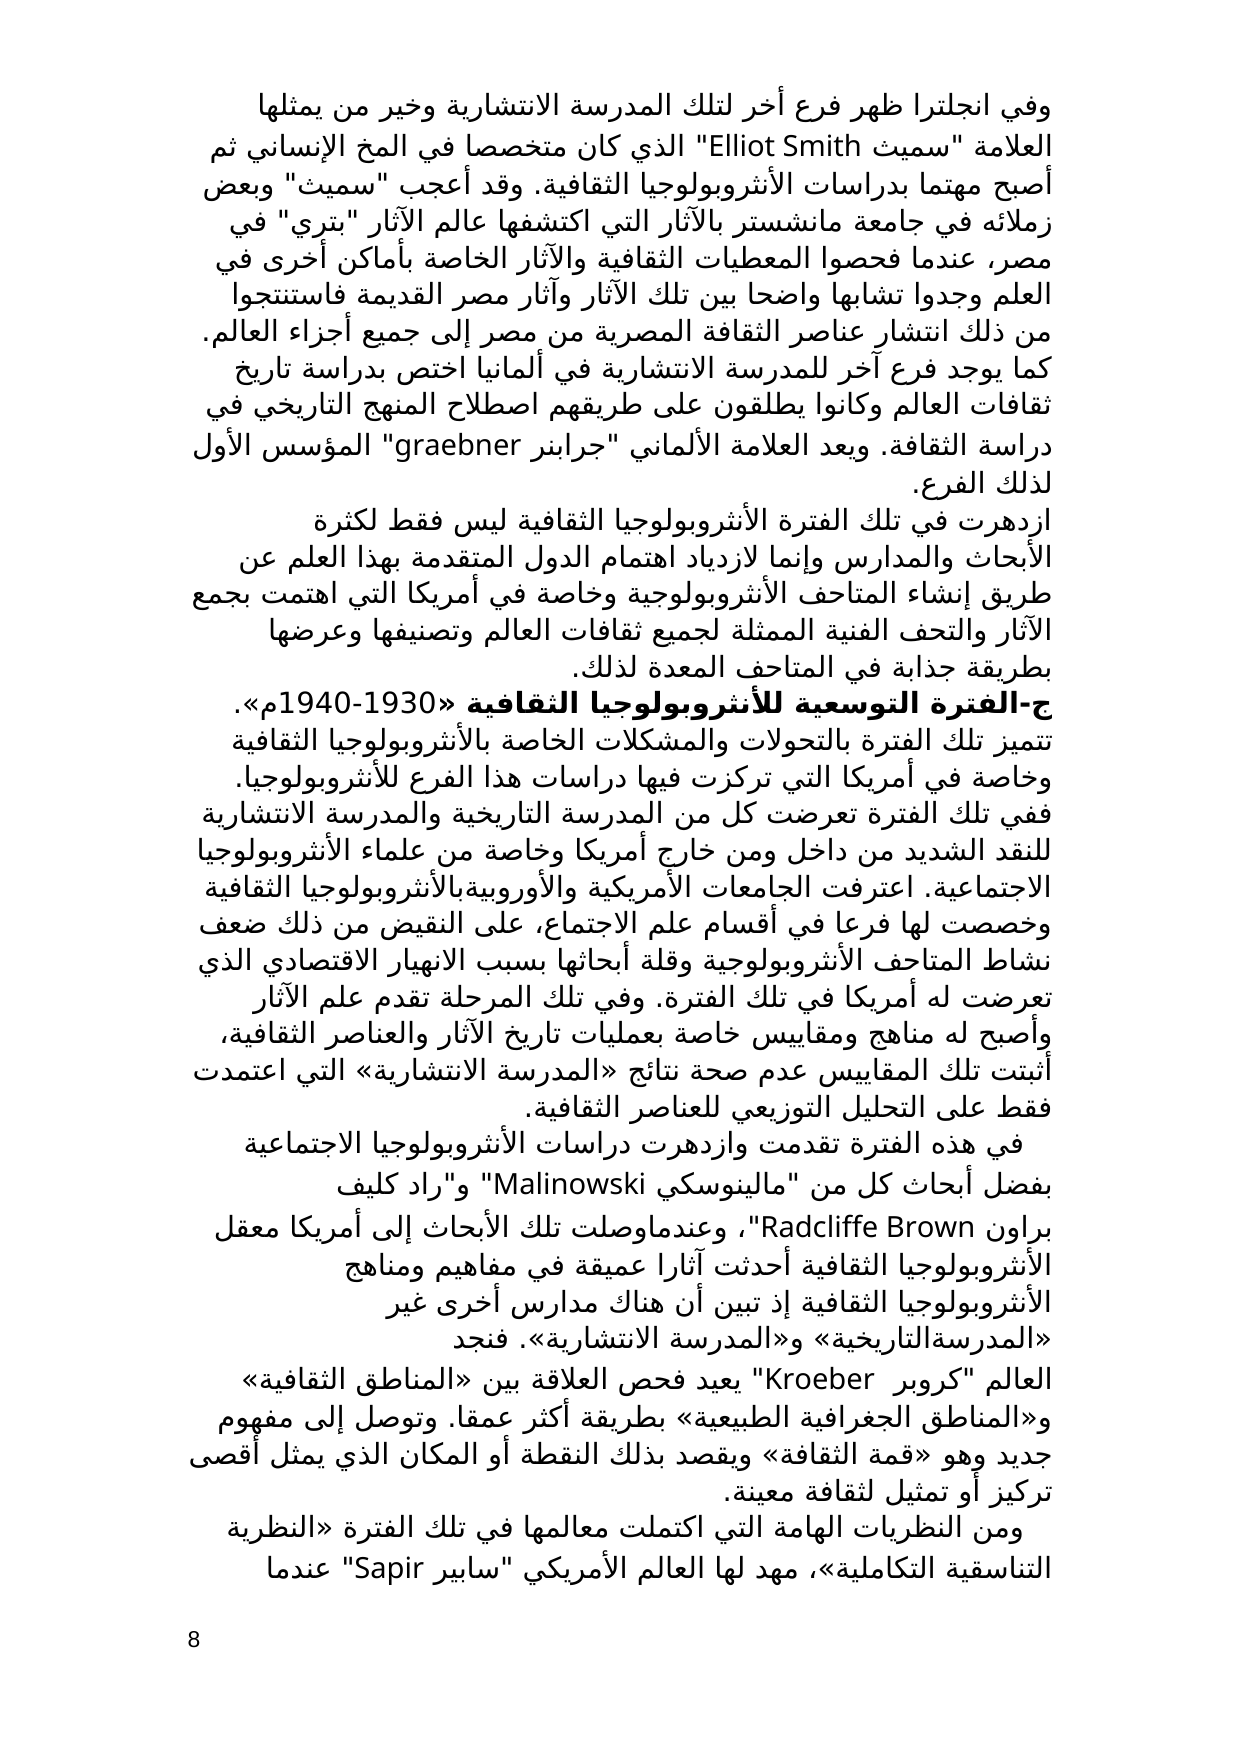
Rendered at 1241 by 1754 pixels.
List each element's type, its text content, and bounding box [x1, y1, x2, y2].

text وفي انجلترا ظهر فرع أخر لتلك المدرسة الانتشارية وخير من يمثلها العلامة "سميث Elliot Smith" الذي كان متخصصا في المخ الإنساني ثم أصبح مهتما بدراسات الأنثروبولوجيا الثقافية. وقد أعجب "سميث" وبعض زملائه في جامعة مانشستر بالآثار التي اكتشفها عالم الآثار "بتري" في مصر، عندما فحصوا المعطيات الثقافية والآثار الخاصة بأماكن أخرى في العلم وجدوا تشابها واضحا بين تلك الآثار وآثار مصر القديمة فاستنتجوا من ذلك انتشار عناصر الثقافة المصرية من مصر إلى جميع أجزاء العالم. [187, 89, 1053, 348]
text في هذه الفترة تقدمت وازدهرت دراسات الأنثروبولوجيا الاجتماعية بفضل أبحاث كل من "مالينوسكي Malinowski" و"راد كليف براون Radcliffe Brown"، وعندماوصلت تلك الأبحاث إلى أمريكا معقل الأنثروبولوجيا الثقافية أحدثت آثارا عميقة في مفاهيم ومناهج الأنثروبولوجيا الثقافية إذ تبين أن هناك مدارس أخرى غير «المدرسةالتاريخية» و«المدرسة الانتشارية». فنجد العالم "كروبر Kroeber" يعيد فحص العلاقة بين «المناطق الثقافية» و«المناطق الجغرافية الطبيعية» بطريقة أكثر عمقا. وتوصل إلى مفهوم جديد وهو «قمة الثقافة» ويقصد بذلك النقطة أو المكان الذي يمثل أقصى تركيز أو تمثيل لثقافة معينة. [187, 1127, 1053, 1508]
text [187, 1511, 1053, 1587]
text كما يوجد فرع آخر للمدرسة الانتشارية في ألمانيا اختص بدراسة تاريخ ثقافات العالم وكانوا يطلقون على طريقهم اصطلاح المنهج التاريخي في دراسة الثقافة. ويعد العلامة الألماني "جرابنر graebner" المؤسس الأول لذلك الفرع. [187, 351, 1053, 501]
text تتميز تلك الفترة بالتحولات والمشكلات الخاصة بالأنثروبولوجيا الثقافية وخاصة في أمريكا التي تركزت فيها دراسات هذا الفرع للأنثروبولوجيا. ففي تلك الفترة تعرضت كل من المدرسة التاريخية والمدرسة الانتشارية للنقد الشديد من داخل ومن خارج أمريكا وخاصة من علماء الأنثروبولوجيا الاجتماعية. اعترفت الجامعات الأمريكية والأوروبيةبالأنثروبولوجيا الثقافية وخصصت لها فرعا في أقسام علم الاجتماع، على النقيض من ذلك ضعف نشاط المتاحف الأنثروبولوجية وقلة أبحاثها بسبب الانهيار الاقتصادي الذي تعرضت له أمريكا في تلك الفترة. وفي تلك المرحلة تقدم علم الآثار وأصبح له مناهج ومقاييس خاصة بعمليات تاريخ الآثار والعناصر الثقافية، أثبتت تلك المقاييس عدم صحة نتائج «المدرسة الانتشارية» التي اعتمدت فقط على التحليل التوزيعي للعناصر الثقافية. [187, 723, 1053, 1124]
text ازدهرت في تلك الفترة الأنثروبولوجيا الثقافية ليس فقط لكثرة الأبحاث والمدارس وإنما لازدياد اهتمام الدول المتقدمة بهذا العلم عن طريق إنشاء المتاحف الأنثروبولوجية وخاصة في أمريكا التي اهتمت بجمع الآثار والتحف الفنية الممثلة لجميع ثقافات العالم وتصنيفها وعرضها بطريقة جذابة في المتاحف المعدة لذلك. ج-الفترة التوسعية للأنثروبولوجيا الثقافية «1930-1940م». [187, 503, 1053, 721]
